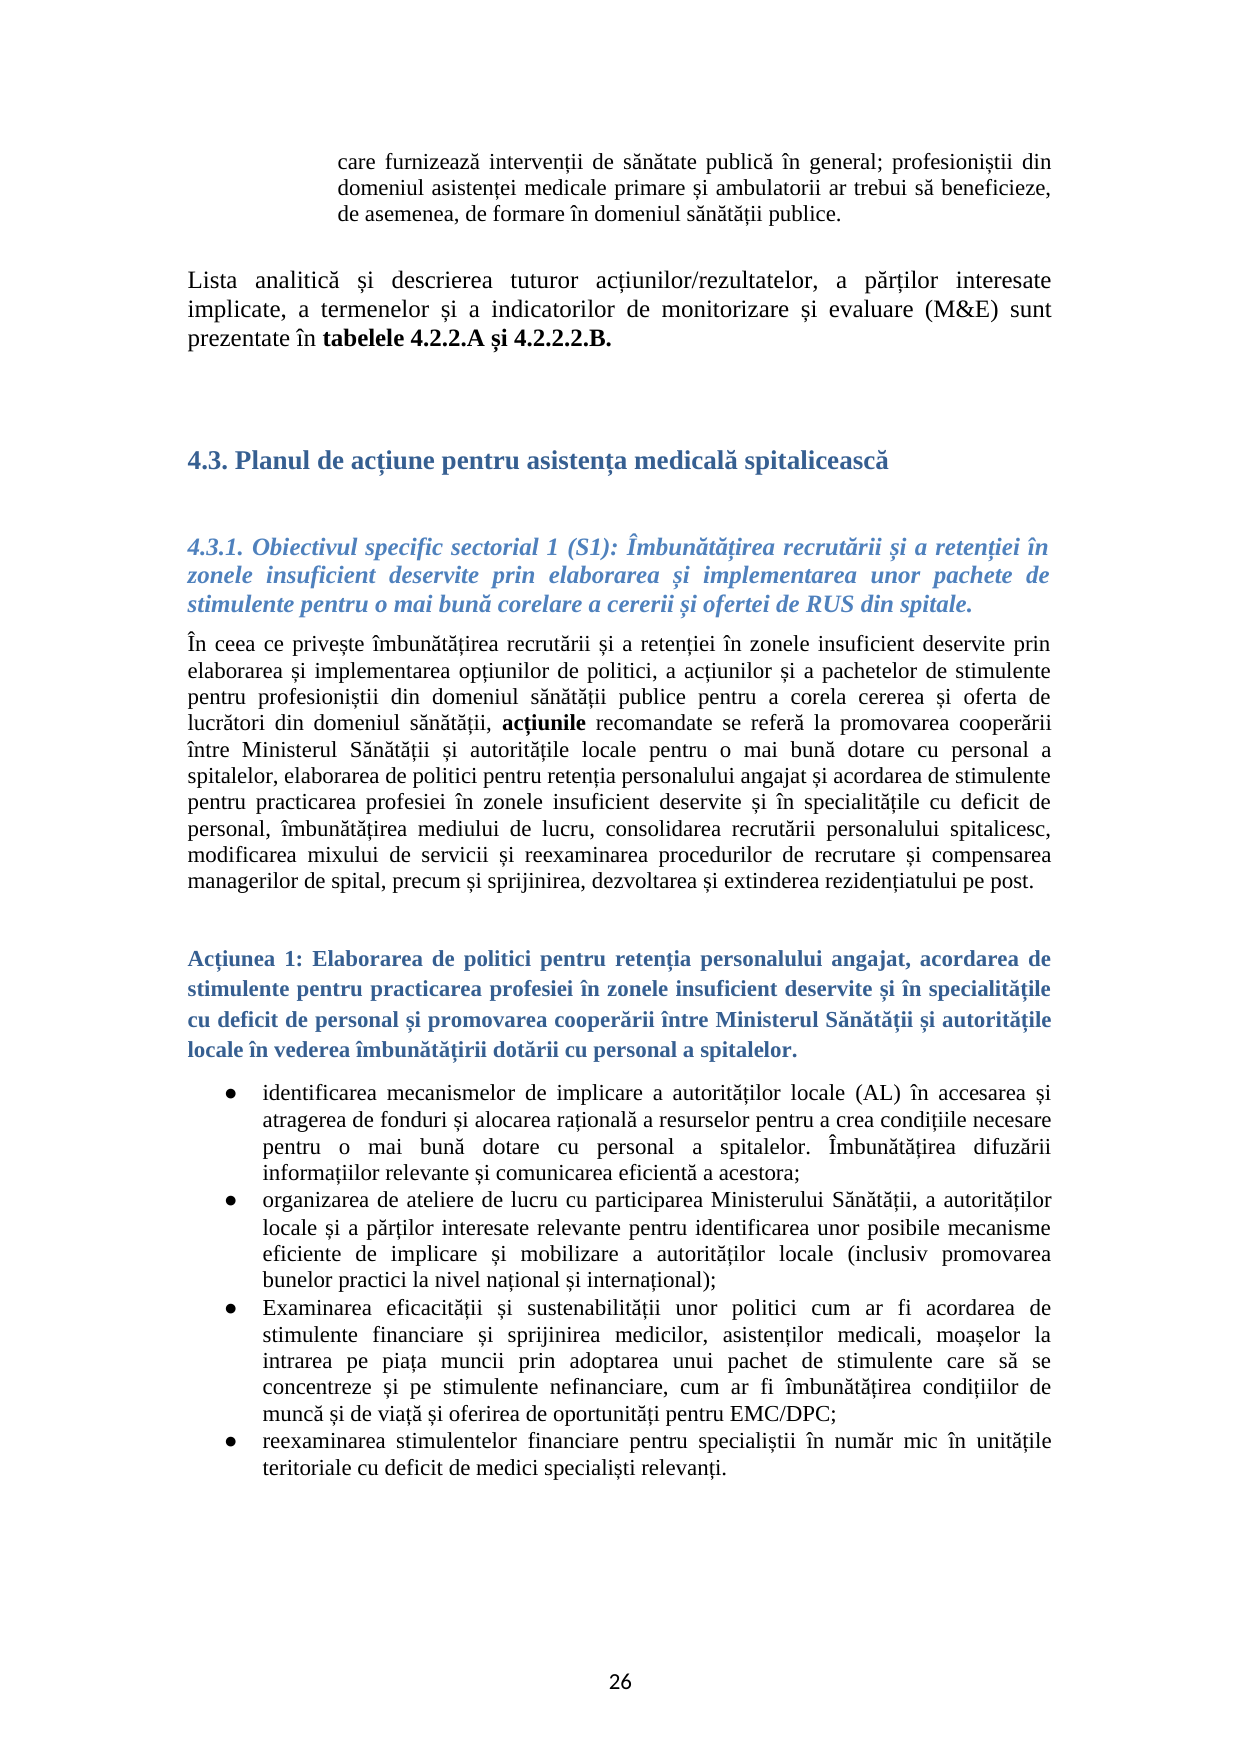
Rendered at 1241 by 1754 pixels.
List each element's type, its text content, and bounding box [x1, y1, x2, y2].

subtitle 4.3.1. Obiectivul specific sectorial 1 (S1): Îmbunătățirea recrutării și a retenției în zonele insuficient deservite prin elaborarea și implementarea unor pachete de stimulente pentru o mai bună corelare a cererii și ofertei de RUS din spitale. [187, 532, 1053, 618]
subtitle 4.3. Planul de acțiune pentru asistența medicală spitalicească [187, 444, 1053, 476]
list Examinarea eficacității și sustenabilității unor politici cum ar fi acordarea de stimulente financiare și sprijinirea medicilor, asistenților medicali, moașelor la intrarea pe piața muncii prin adoptarea unui pachet de stimulente care să se concentreze și pe stimulente nefinanciare, cum ar fi îmbunătățirea condițiilor de muncă și de viață și oferirea de oportunități pentru EMC/DPC; [225, 1293, 1053, 1426]
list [300, 148, 1053, 227]
list reexaminarea stimulentelor financiare pentru specialiștii în număr mic în unitățile teritoriale cu deficit de medici specialiști relevanți. [225, 1426, 1053, 1481]
text Lista analitică și descrierea tuturor acțiunilor/rezultatelor, a părților interesate implicate, a termenelor și a indicatorilor de monitorizare și evaluare (M&E) sunt prezentate în tabelele 4.2.2.A și 4.2.2.2.B. [187, 266, 1053, 352]
list organizarea de ateliere de lucru cu participarea Ministerului Sănătății, a autorităților locale și a părților interesate relevante pentru identificarea unor posibile mecanisme eficiente de implicare și mobilizare a autorităților locale (inclusiv promovarea bunelor practici la nivel național și internațional); [225, 1186, 1053, 1293]
text În ceea ce privește îmbunătățirea recrutării și a retenției în zonele insuficient deservite prin elaborarea și implementarea opțiunilor de politici, a acțiunilor și a pachetelor de stimulente pentru profesioniștii din domeniul sănătății publice pentru a corela cererea și oferta de lucrători din domeniul sănătății, acțiunile recomandate se referă la promovarea cooperării între Ministerul Sănătății și autoritățile locale pentru o mai bună dotare cu personal a spitalelor, elaborarea de politici pentru retenția personalului angajat și acordarea de stimulente pentru practicarea profesiei în zonele insuficient deservite și în specialitățile cu deficit de personal, îmbunătățirea mediului de lucru, consolidarea recrutării personalului spitalicesc, modificarea mixului de servicii și reexaminarea procedurilor de recrutare și compensarea managerilor de spital, precum și sprijinirea, dezvoltarea și extinderea rezidențiatului pe post. [187, 630, 1053, 894]
list identificarea mecanismelor de implicare a autorităților locale (AL) în accesarea și atragerea de fonduri și alocarea rațională a resurselor pentru a crea condițiile necesare pentru o mai bună dotare cu personal a spitalelor. Îmbunătățirea difuzării informațiilor relevante și comunicarea eficientă a acestora; [225, 1078, 1053, 1186]
subtitle Acțiunea 1: Elaborarea de politici pentru retenția personalului angajat, acordarea de stimulente pentru practicarea profesiei în zonele insuficient deservite și în specialitățile cu deficit de personal și promovarea cooperării între Ministerul Sănătății și autoritățile locale în vederea îmbunătățirii dotării cu personal a spitalelor. [187, 945, 1053, 1062]
